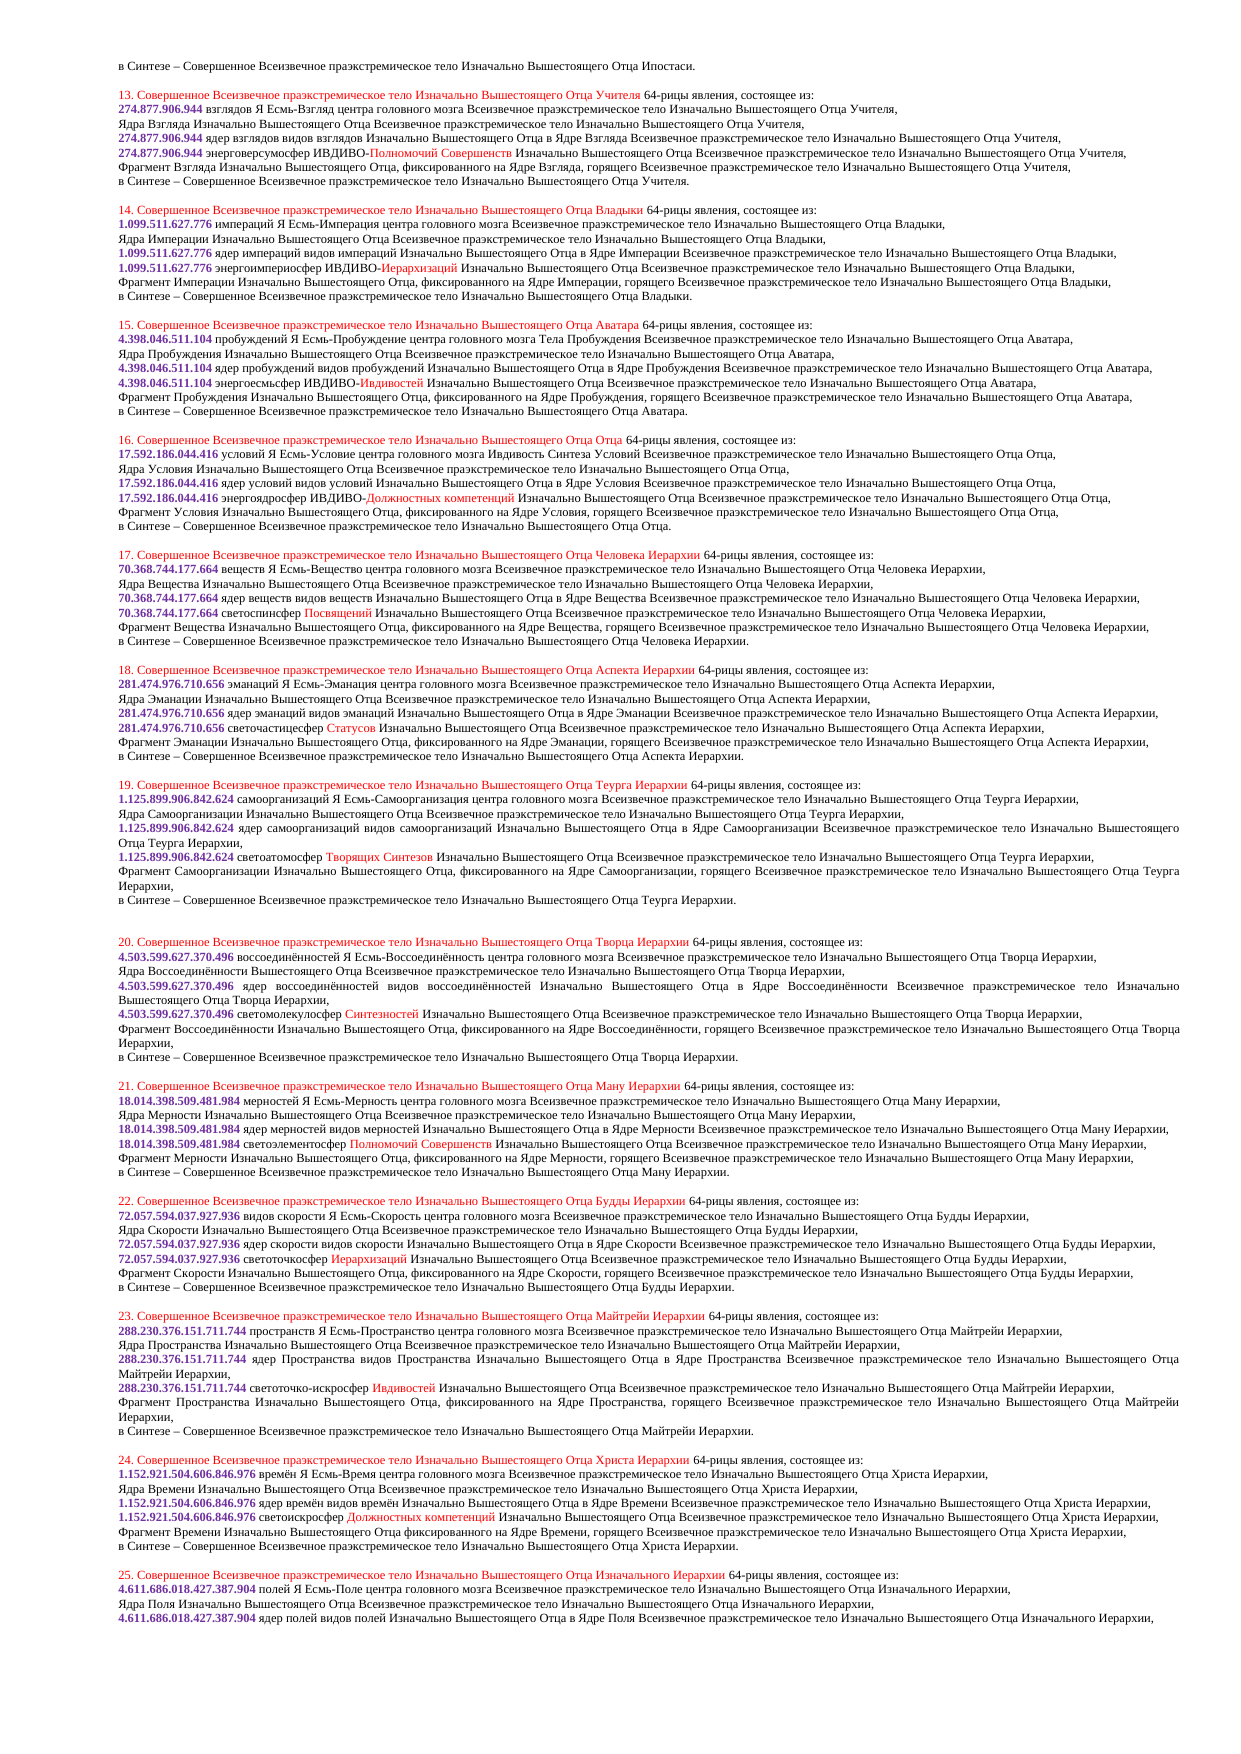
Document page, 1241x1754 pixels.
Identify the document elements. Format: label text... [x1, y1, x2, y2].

text 17.592.186.044.416 энергоядросфер ИВДИВО-Должностных компетенций Изначально Вышестоящего Отца Всеизвечное праэкстремическое тело Изначально Вышестоящего Отца Отца, [118, 490, 1181, 505]
text в Синтезе – Совершенное Всеизвечное праэкстремическое тело Изначально Вышестоящего Отца Ипостаси. [118, 59, 1181, 73]
text в Синтезе – Совершенное Всеизвечное праэкстремическое тело Изначально Вышестоящего Отца Аватара. [118, 404, 1181, 418]
text 4.503.599.627.370.496 светомолекулосфер Синтезностей Изначально Вышестоящего Отца Всеизвечное праэкстремическое тело Изначально Вышестоящего Отца Творца Иерархии, [118, 1007, 1181, 1021]
text 18.014.398.509.481.984 ядер мерностей видов мерностей Изначально Вышестоящего Отца в Ядре Мерности Всеизвечное праэкстремическое тело Изначально Вышестоящего Отца Ману Иерархии, [118, 1122, 1181, 1136]
text 15. Совершенное Всеизвечное праэкстремическое тело Изначально Вышестоящего Отца Аватара 64-рицы явления, состоящее из: [118, 318, 1181, 332]
text 17.592.186.044.416 условий Я Есмь-Условие центра головного мозга Ивдивость Синтеза Условий Всеизвечное праэкстремическое тело Изначально Вышестоящего Отца Отца, [118, 447, 1181, 462]
text Ядра Эманации Изначально Вышестоящего Отца Всеизвечное праэкстремическое тело Изначально Вышестоящего Отца Аспекта Иерархии, [118, 692, 1181, 706]
text 1.152.921.504.606.846.976 времён Я Есмь-Время центра головного мозга Всеизвечное праэкстремическое тело Изначально Вышестоящего Отца Христа Иерархии, [118, 1467, 1181, 1481]
text Фрагмент Эманации Изначально Вышестоящего Отца, фиксированного на Ядре Эманации, горящего Всеизвечное праэкстремическое тело Изначально Вышестоящего Отца Аспекта Иерархии, [118, 735, 1181, 749]
text 274.877.906.944 взглядов Я Есмь-Взгляд центра головного мозга Всеизвечное праэкстремическое тело Изначально Вышестоящего Отца Учителя, [118, 102, 1181, 117]
text Ядра Поля Изначально Вышестоящего Отца Всеизвечное праэкстремическое тело Изначально Вышестоящего Отца Изначального Иерархии, [118, 1596, 1181, 1611]
text 1.125.899.906.842.624 светоатомосфер Творящих Синтезов Изначально Вышестоящего Отца Всеизвечное праэкстремическое тело Изначально Вышестоящего Отца Теурга Иерархии, [118, 850, 1181, 864]
text 16. Совершенное Всеизвечное праэкстремическое тело Изначально Вышестоящего Отца Отца 64-рицы явления, состоящее из: [118, 433, 1181, 447]
text в Синтезе – Совершенное Всеизвечное праэкстремическое тело Изначально Вышестоящего Отца Творца Иерархии. [118, 1050, 1181, 1064]
text 13. Совершенное Всеизвечное праэкстремическое тело Изначально Вышестоящего Отца Учителя 64-рицы явления, состоящее из: [118, 88, 1181, 102]
text Ядра Пространства Изначально Вышестоящего Отца Всеизвечное праэкстремическое тело Изначально Вышестоящего Отца Майтрейи Иерархии, [118, 1338, 1181, 1352]
text 288.230.376.151.711.744 пространств Я Есмь-Пространство центра головного мозга Всеизвечное праэкстремическое тело Изначально Вышестоящего Отца Майтрейи Иерархии, [118, 1323, 1181, 1338]
text 1.125.899.906.842.624 самоорганизаций Я Есмь-Самоорганизация центра головного мозга Всеизвечное праэкстремическое тело Изначально Вышестоящего Отца Теурга Иерархии, [118, 792, 1181, 807]
text Фрагмент Скорости Изначально Вышестоящего Отца, фиксированного на Ядре Скорости, горящего Всеизвечное праэкстремическое тело Изначально Вышестоящего Отца Будды Иерархии, [118, 1266, 1181, 1280]
text Ядра Пробуждения Изначально Вышестоящего Отца Всеизвечное праэкстремическое тело Изначально Вышестоящего Отца Аватара, [118, 347, 1181, 361]
text 281.474.976.710.656 светочастицесфер Статусов Изначально Вышестоящего Отца Всеизвечное праэкстремическое тело Изначально Вышестоящего Отца Аспекта Иерархии, [118, 720, 1181, 735]
text 4.611.686.018.427.387.904 ядер полей видов полей Изначально Вышестоящего Отца в Ядре Поля Всеизвечное праэкстремическое тело Изначально Вышестоящего Отца Изначального Иерархии, [118, 1611, 1181, 1625]
text 20. Совершенное Всеизвечное праэкстремическое тело Изначально Вышестоящего Отца Творца Иерархии 64-рицы явления, состоящее из: [118, 935, 1181, 949]
text 24. Совершенное Всеизвечное праэкстремическое тело Изначально Вышестоящего Отца Христа Иерархии 64-рицы явления, состоящее из: [118, 1453, 1181, 1467]
text Ядра Взгляда Изначально Вышестоящего Отца Всеизвечное праэкстремическое тело Изначально Вышестоящего Отца Учителя, [118, 117, 1181, 131]
text в Синтезе – Совершенное Всеизвечное праэкстремическое тело Изначально Вышестоящего Отца Будды Иерархии. [118, 1280, 1181, 1294]
text в Синтезе – Совершенное Всеизвечное праэкстремическое тело Изначально Вышестоящего Отца Человека Иерархии. [118, 634, 1181, 648]
text в Синтезе – Совершенное Всеизвечное праэкстремическое тело Изначально Вышестоящего Отца Ману Иерархии. [118, 1165, 1181, 1179]
text 72.057.594.037.927.936 ядер скорости видов скорости Изначально Вышестоящего Отца в Ядре Скорости Всеизвечное праэкстремическое тело Изначально Вышестоящего Отца Будды Иерархии, [118, 1237, 1181, 1251]
text 17.592.186.044.416 ядер условий видов условий Изначально Вышестоящего Отца в Ядре Условия Всеизвечное праэкстремическое тело Изначально Вышестоящего Отца Отца, [118, 476, 1181, 490]
text Ядра Скорости Изначально Вышестоящего Отца Всеизвечное праэкстремическое тело Изначально Вышестоящего Отца Будды Иерархии, [118, 1223, 1181, 1237]
text 281.474.976.710.656 ядер эманаций видов эманаций Изначально Вышестоящего Отца в Ядре Эманации Всеизвечное праэкстремическое тело Изначально Вышестоящего Отца Аспекта Иерархии, [118, 706, 1181, 720]
text 1.099.511.627.776 энергоимпериосфер ИВДИВО-Иерархизаций Изначально Вышестоящего Отца Всеизвечное праэкстремическое тело Изначально Вышестоящего Отца Владыки, [118, 260, 1181, 275]
text 288.230.376.151.711.744 ядер Пространства видов Пространства Изначально Вышестоящего Отца в Ядре Пространства Всеизвечное праэкстремическое тело Изначально Вышестоящего Отца Майтрейи Иерархии, [118, 1352, 1181, 1381]
text 1.099.511.627.776 ядер импераций видов импераций Изначально Вышестоящего Отца в Ядре Имперации Всеизвечное праэкстремическое тело Изначально Вышестоящего Отца Владыки, [118, 246, 1181, 260]
text 18.014.398.509.481.984 мерностей Я Есмь-Мерность центра головного мозга Всеизвечное праэкстремическое тело Изначально Вышестоящего Отца Ману Иерархии, [118, 1093, 1181, 1108]
text 70.368.744.177.664 ядер веществ видов веществ Изначально Вышестоящего Отца в Ядре Вещества Всеизвечное праэкстремическое тело Изначально Вышестоящего Отца Человека Иерархии, [118, 591, 1181, 605]
text 25. Совершенное Всеизвечное праэкстремическое тело Изначально Вышестоящего Отца Изначального Иерархии 64-рицы явления, состоящее из: [118, 1568, 1181, 1582]
text в Синтезе – Совершенное Всеизвечное праэкстремическое тело Изначально Вышестоящего Отца Отца. [118, 519, 1181, 533]
text 1.099.511.627.776 импераций Я Есмь-Имперация центра головного мозга Всеизвечное праэкстремическое тело Изначально Вышестоящего Отца Владыки, [118, 217, 1181, 232]
text Ядра Самоорганизации Изначально Вышестоящего Отца Всеизвечное праэкстремическое тело Изначально Вышестоящего Отца Теурга Иерархии, [118, 807, 1181, 821]
text 72.057.594.037.927.936 светоточкосфер Иерархизаций Изначально Вышестоящего Отца Всеизвечное праэкстремическое тело Изначально Вышестоящего Отца Будды Иерархии, [118, 1251, 1181, 1266]
text Фрагмент Времени Изначально Вышестоящего Отца фиксированного на Ядре Времени, горящего Всеизвечное праэкстремическое тело Изначально Вышестоящего Отца Христа Иерархии, [118, 1524, 1181, 1539]
text 4.611.686.018.427.387.904 полей Я Есмь-Поле центра головного мозга Всеизвечное праэкстремическое тело Изначально Вышестоящего Отца Изначального Иерархии, [118, 1582, 1181, 1596]
text Фрагмент Самоорганизации Изначально Вышестоящего Отца, фиксированного на Ядре Самоорганизации, горящего Всеизвечное праэкстремическое тело Изначально Вышестоящего Отца Теурга Иерархии, [118, 864, 1181, 893]
text 70.368.744.177.664 веществ Я Есмь-Вещество центра головного мозга Всеизвечное праэкстремическое тело Изначально Вышестоящего Отца Человека Иерархии, [118, 562, 1181, 577]
text в Синтезе – Совершенное Всеизвечное праэкстремическое тело Изначально Вышестоящего Отца Теурга Иерархии. [118, 893, 1181, 907]
text в Синтезе – Совершенное Всеизвечное праэкстремическое тело Изначально Вышестоящего Отца Аспекта Иерархии. [118, 749, 1181, 763]
text 274.877.906.944 энерговерсумосфер ИВДИВО-Полномочий Совершенств Изначально Вышестоящего Отца Всеизвечное праэкстремическое тело Изначально Вышестоящего Отца Учителя, [118, 145, 1181, 160]
text Ядра Воссоединённости Вышестоящего Отца Всеизвечное праэкстремическое тело Изначально Вышестоящего Отца Творца Иерархии, [118, 964, 1181, 978]
text 21. Совершенное Всеизвечное праэкстремическое тело Изначально Вышестоящего Отца Ману Иерархии 64-рицы явления, состоящее из: [118, 1079, 1181, 1093]
text Фрагмент Мерности Изначально Вышестоящего Отца, фиксированного на Ядре Мерности, горящего Всеизвечное праэкстремическое тело Изначально Вышестоящего Отца Ману Иерархии, [118, 1151, 1181, 1165]
text Ядра Имперации Изначально Вышестоящего Отца Всеизвечное праэкстремическое тело Изначально Вышестоящего Отца Владыки, [118, 232, 1181, 246]
text 274.877.906.944 ядер взглядов видов взглядов Изначально Вышестоящего Отца в Ядре Взгляда Всеизвечное праэкстремическое тело Изначально Вышестоящего Отца Учителя, [118, 131, 1181, 145]
text 1.152.921.504.606.846.976 ядер времён видов времён Изначально Вышестоящего Отца в Ядре Времени Всеизвечное праэкстремическое тело Изначально Вышестоящего Отца Христа Иерархии, [118, 1496, 1181, 1510]
text 4.398.046.511.104 пробуждений Я Есмь-Пробуждение центра головного мозга Тела Пробуждения Всеизвечное праэкстремическое тело Изначально Вышестоящего Отца Аватара, [118, 332, 1181, 347]
text в Синтезе – Совершенное Всеизвечное праэкстремическое тело Изначально Вышестоящего Отца Владыки. [118, 289, 1181, 303]
text 281.474.976.710.656 эманаций Я Есмь-Эманация центра головного мозга Всеизвечное праэкстремическое тело Изначально Вышестоящего Отца Аспекта Иерархии, [118, 677, 1181, 692]
text Фрагмент Пространства Изначально Вышестоящего Отца, фиксированного на Ядре Пространства, горящего Всеизвечное праэкстремическое тело Изначально Вышестоящего Отца Майтрейи Иерархии, [118, 1395, 1181, 1424]
text 17. Совершенное Всеизвечное праэкстремическое тело Изначально Вышестоящего Отца Человека Иерархии 64-рицы явления, состоящее из: [118, 548, 1181, 562]
text 4.503.599.627.370.496 воссоединённостей Я Есмь-Воссоединённость центра головного мозга Всеизвечное праэкстремическое тело Изначально Вышестоящего Отца Творца Иерархии, [118, 949, 1181, 964]
text Ядра Времени Изначально Вышестоящего Отца Всеизвечное праэкстремическое тело Изначально Вышестоящего Отца Христа Иерархии, [118, 1481, 1181, 1496]
text 18.014.398.509.481.984 светоэлементосфер Полномочий Совершенств Изначально Вышестоящего Отца Всеизвечное праэкстремическое тело Изначально Вышестоящего Отца Ману Иерархии, [118, 1136, 1181, 1151]
text Фрагмент Взгляда Изначально Вышестоящего Отца, фиксированного на Ядре Взгляда, горящего Всеизвечное праэкстремическое тело Изначально Вышестоящего Отца Учителя, [118, 160, 1181, 174]
text Фрагмент Воссоединённости Изначально Вышестоящего Отца, фиксированного на Ядре Воссоединённости, горящего Всеизвечное праэкстремическое тело Изначально Вышестоящего Отца Творца Иерархии, [118, 1021, 1181, 1050]
text Фрагмент Имперации Изначально Вышестоящего Отца, фиксированного на Ядре Имперации, горящего Всеизвечное праэкстремическое тело Изначально Вышестоящего Отца Владыки, [118, 275, 1181, 289]
text 1.152.921.504.606.846.976 светоискросфер Должностных компетенций Изначально Вышестоящего Отца Всеизвечное праэкстремическое тело Изначально Вышестоящего Отца Христа Иерархии, [118, 1510, 1181, 1524]
text 22. Совершенное Всеизвечное праэкстремическое тело Изначально Вышестоящего Отца Будды Иерархии 64-рицы явления, состоящее из: [118, 1194, 1181, 1208]
text 18. Совершенное Всеизвечное праэкстремическое тело Изначально Вышестоящего Отца Аспекта Иерархии 64-рицы явления, состоящее из: [118, 663, 1181, 677]
text 19. Совершенное Всеизвечное праэкстремическое тело Изначально Вышестоящего Отца Теурга Иерархии 64-рицы явления, состоящее из: [118, 778, 1181, 792]
text 4.398.046.511.104 ядер пробуждений видов пробуждений Изначально Вышестоящего Отца в Ядре Пробуждения Всеизвечное праэкстремическое тело Изначально Вышестоящего Отца Аватара, [118, 361, 1181, 375]
text 14. Совершенное Всеизвечное праэкстремическое тело Изначально Вышестоящего Отца Владыки 64-рицы явления, состоящее из: [118, 203, 1181, 217]
text 70.368.744.177.664 светоспинсфер Посвящений Изначально Вышестоящего Отца Всеизвечное праэкстремическое тело Изначально Вышестоящего Отца Человека Иерархии, [118, 605, 1181, 620]
text Ядра Условия Изначально Вышестоящего Отца Всеизвечное праэкстремическое тело Изначально Вышестоящего Отца Отца, [118, 462, 1181, 476]
text в Синтезе – Совершенное Всеизвечное праэкстремическое тело Изначально Вышестоящего Отца Майтрейи Иерархии. [118, 1424, 1181, 1438]
text 23. Совершенное Всеизвечное праэкстремическое тело Изначально Вышестоящего Отца Майтрейи Иерархии 64-рицы явления, состоящее из: [118, 1309, 1181, 1323]
text Ядра Вещества Изначально Вышестоящего Отца Всеизвечное праэкстремическое тело Изначально Вышестоящего Отца Человека Иерархии, [118, 577, 1181, 591]
text Фрагмент Условия Изначально Вышестоящего Отца, фиксированного на Ядре Условия, горящего Всеизвечное праэкстремическое тело Изначально Вышестоящего Отца Отца, [118, 505, 1181, 519]
text 4.398.046.511.104 энергоесмьсфер ИВДИВО-Ивдивостей Изначально Вышестоящего Отца Всеизвечное праэкстремическое тело Изначально Вышестоящего Отца Аватара, [118, 375, 1181, 390]
text Фрагмент Вещества Изначально Вышестоящего Отца, фиксированного на Ядре Вещества, горящего Всеизвечное праэкстремическое тело Изначально Вышестоящего Отца Человека Иерархии, [118, 620, 1181, 634]
text 1.125.899.906.842.624 ядер самоорганизаций видов самоорганизаций Изначально Вышестоящего Отца в Ядре Самоорганизации Всеизвечное праэкстремическое тело Изначально Вышестоящего Отца Теурга Иерархии, [118, 821, 1181, 850]
text 72.057.594.037.927.936 видов скорости Я Есмь-Скорость центра головного мозга Всеизвечное праэкстремическое тело Изначально Вышестоящего Отца Будды Иерархии, [118, 1208, 1181, 1223]
text в Синтезе – Совершенное Всеизвечное праэкстремическое тело Изначально Вышестоящего Отца Христа Иерархии. [118, 1539, 1181, 1553]
text 4.503.599.627.370.496 ядер воссоединённостей видов воссоединённостей Изначально Вышестоящего Отца в Ядре Воссоединённости Всеизвечное праэкстремическое тело Изначально Вышестоящего Отца Творца Иерархии, [118, 978, 1181, 1007]
text Фрагмент Пробуждения Изначально Вышестоящего Отца, фиксированного на Ядре Пробуждения, горящего Всеизвечное праэкстремическое тело Изначально Вышестоящего Отца Аватара, [118, 390, 1181, 404]
text 288.230.376.151.711.744 светоточко-искросфер Ивдивостей Изначально Вышестоящего Отца Всеизвечное праэкстремическое тело Изначально Вышестоящего Отца Майтрейи Иерархии, [118, 1381, 1181, 1395]
text в Синтезе – Совершенное Всеизвечное праэкстремическое тело Изначально Вышестоящего Отца Учителя. [118, 174, 1181, 188]
text Ядра Мерности Изначально Вышестоящего Отца Всеизвечное праэкстремическое тело Изначально Вышестоящего Отца Ману Иерархии, [118, 1108, 1181, 1122]
